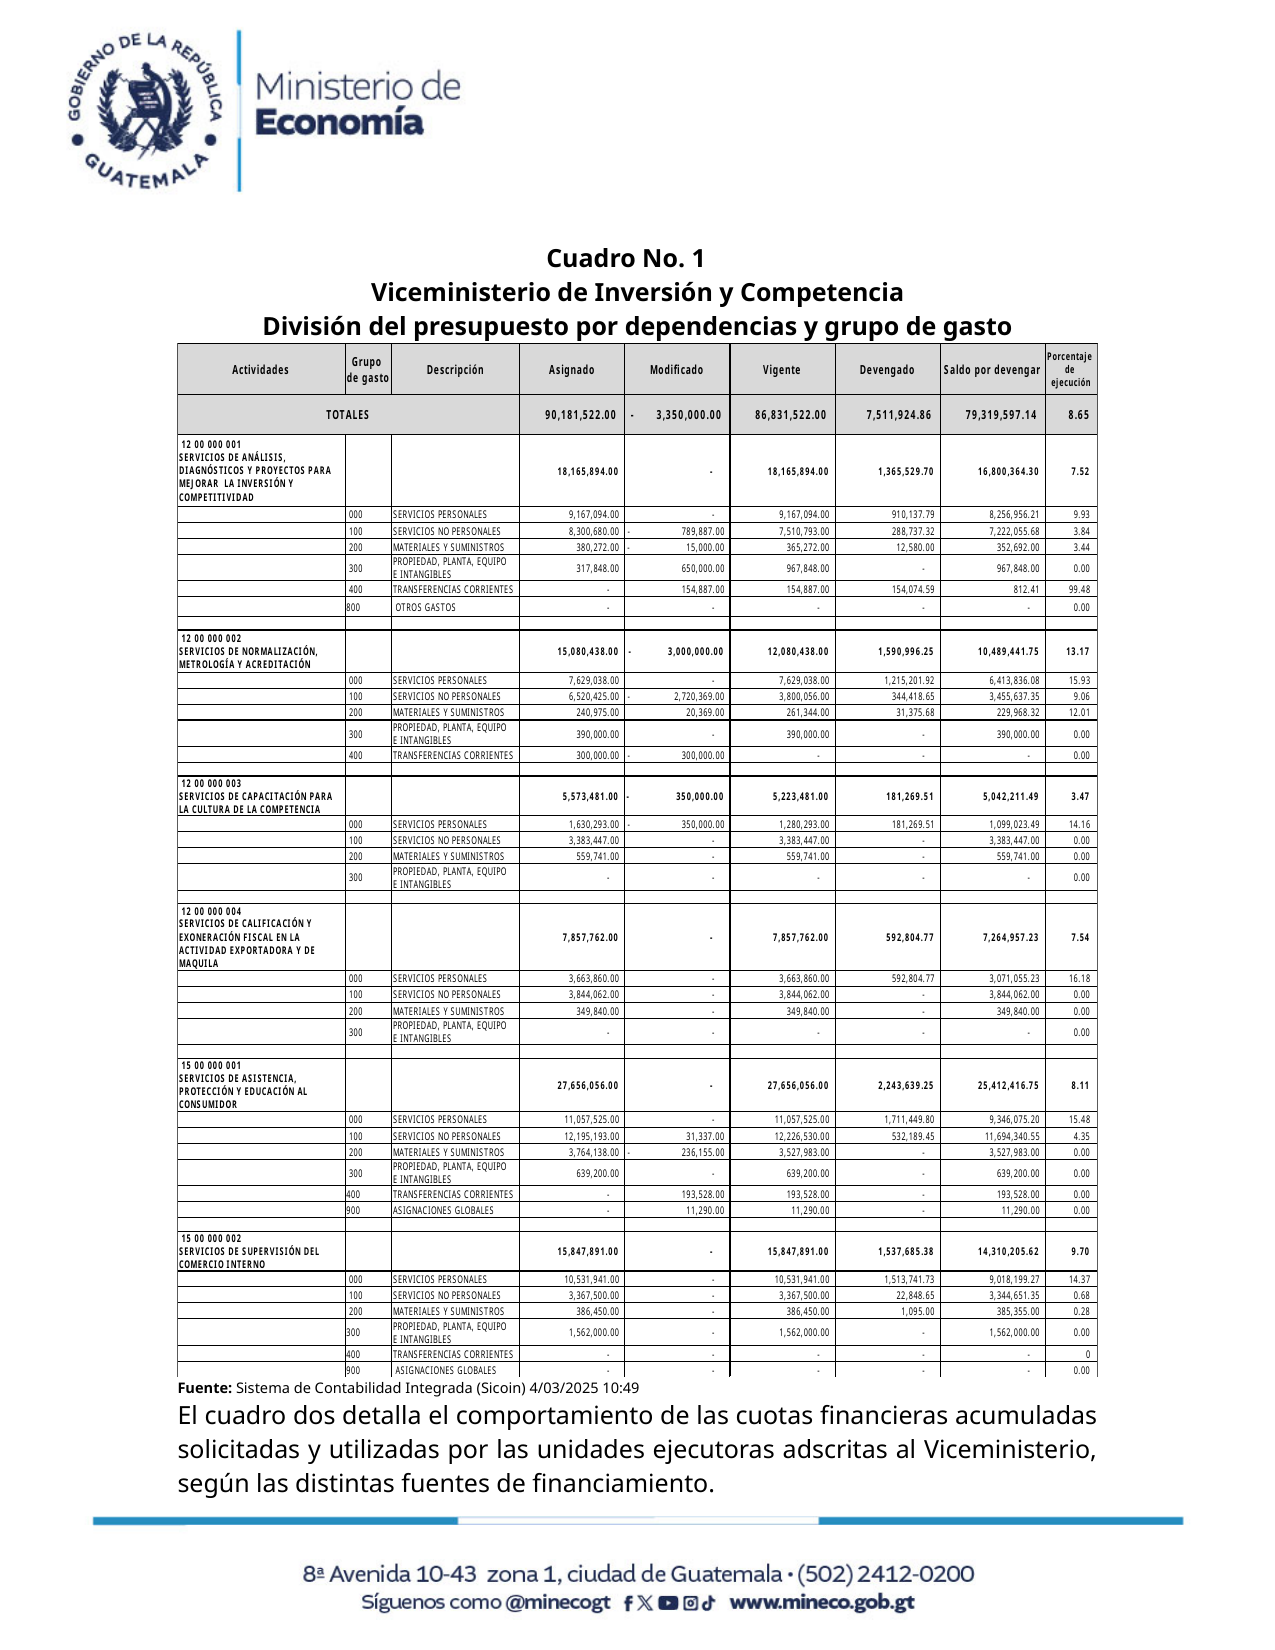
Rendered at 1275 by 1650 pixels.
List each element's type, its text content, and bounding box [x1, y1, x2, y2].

text Cuadro No. 1 [472, 241, 1098, 275]
picture [0, 5, 1272, 217]
picture [0, 1500, 1275, 1650]
text División del presupuesto por dependencias y grupo de gasto [177, 309, 1098, 343]
text Fuente: Sistema de Contabilidad Integrada (Sicoin) 4/03/2025 10:49 [177, 1377, 1098, 1397]
text El cuadro dos detalla el comportamiento de las cuotas financieras acumuladas solicitadas y utilizadas por las unidades ejecutoras adscritas al Viceministerio, según las distintas fuentes de financiamiento. [177, 1397, 1098, 1499]
text Viceministerio de Inversión y Competencia [177, 275, 1098, 309]
